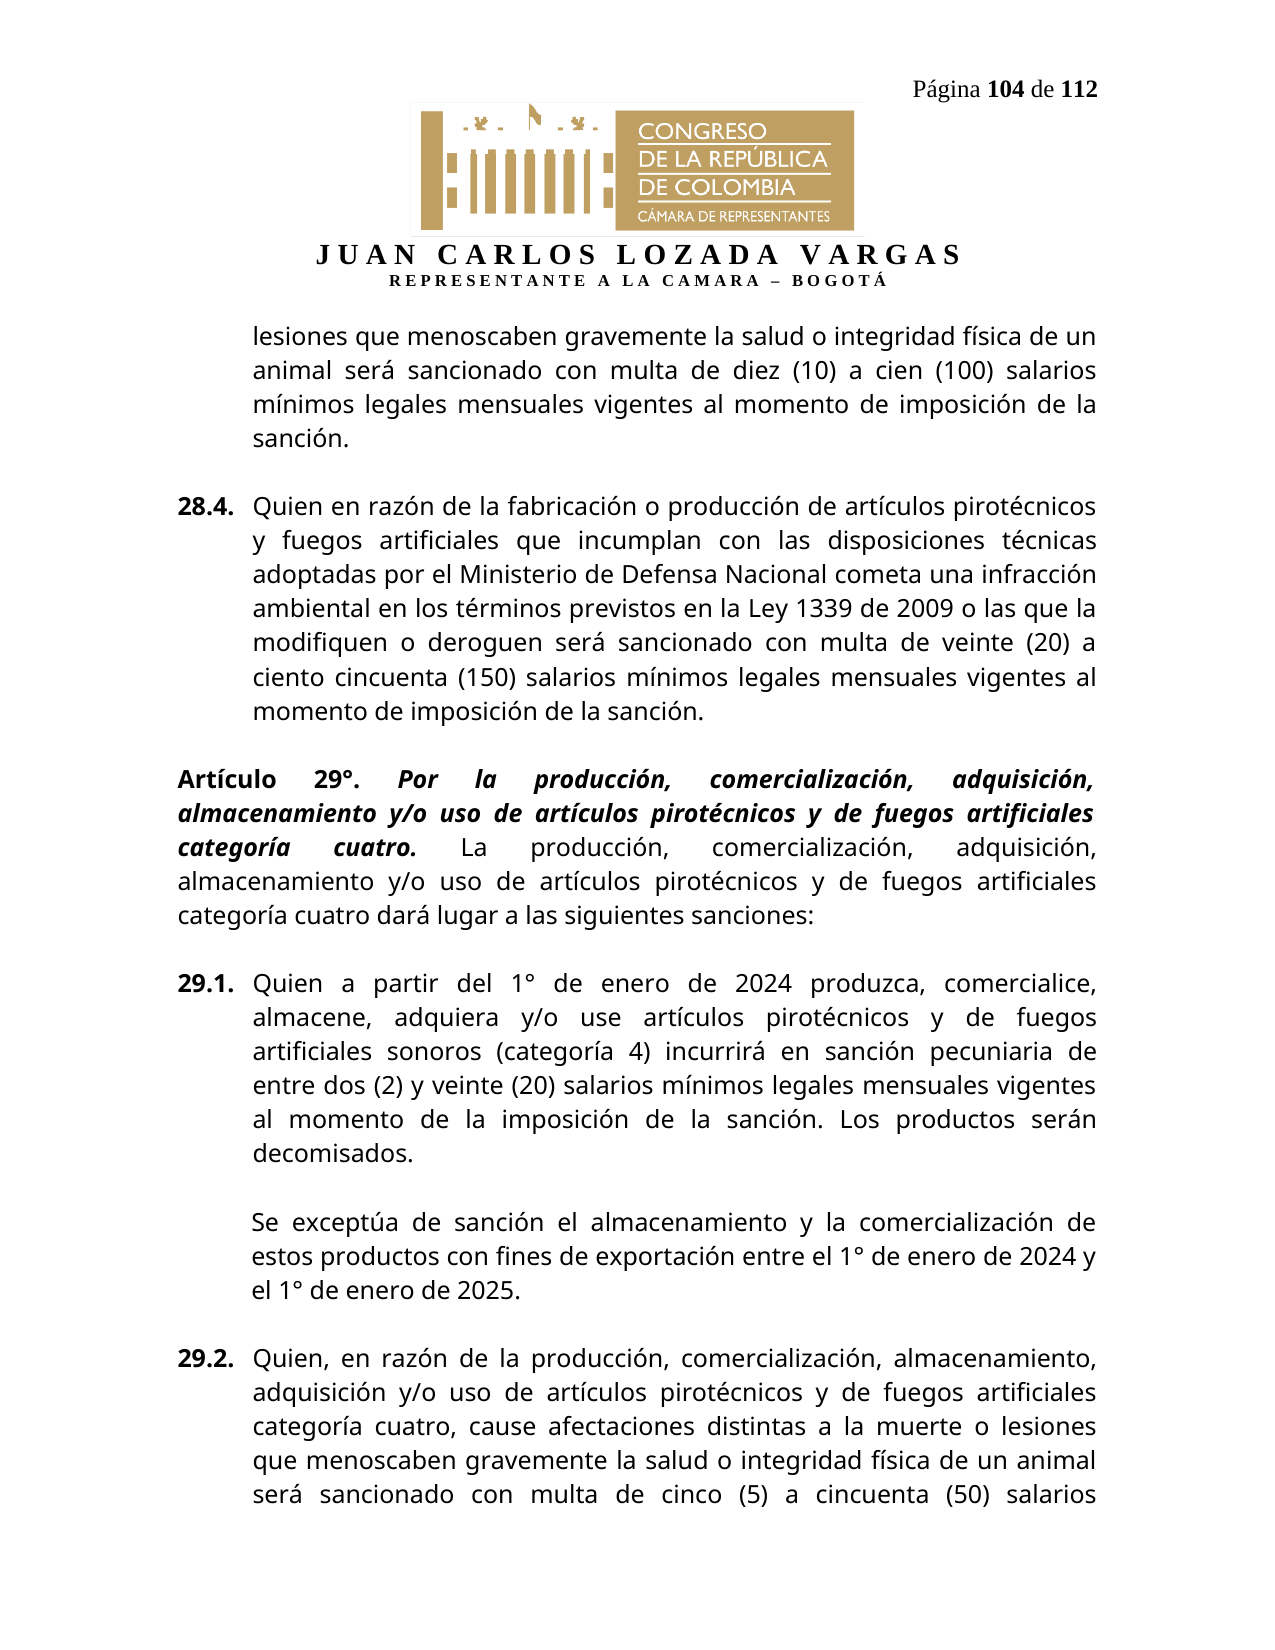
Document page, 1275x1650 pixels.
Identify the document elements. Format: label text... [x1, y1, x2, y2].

list Quien en razón de la fabricación o producción de artículos pirotécnicos y fuegos artificiales que incumplan con las disposiciones técnicas adoptadas por el Ministerio de Defensa Nacional cometa una infracción ambiental en los términos previstos en la Ley 1339 de 2009 o las que la modifiquen o deroguen será sancionado con multa de veinte (20) a ciento cincuenta (150) salarios mínimos legales mensuales vigentes al momento de imposición de la sanción. [177, 489, 1098, 727]
list Quien a partir del 1° de enero de 2024 produzca, comercialice, almacene, adquiera y/o use artículos pirotécnicos y de fuegos artificiales sonoros (categoría 4) incurrirá en sanción pecuniaria de entre dos (2) y veinte (20) salarios mínimos legales mensuales vigentes al momento de la imposición de la sanción. Los productos serán decomisados. [177, 966, 1098, 1170]
text Artículo 29°. Por la producción, comercialización, adquisición, almacenamiento y/o uso de artículos pirotécnicos y de fuegos artificiales categoría cuatro. La producción, comercialización, adquisición, almacenamiento y/o uso de artículos pirotécnicos y de fuegos artificiales categoría cuatro dará lugar a las siguientes sanciones: [177, 761, 1098, 932]
text Se exceptúa de sanción el almacenamiento y la comercialización de estos productos con fines de exportación entre el 1° de enero de 2024 y el 1° de enero de 2025. [251, 1204, 1098, 1306]
picture [410, 102, 865, 237]
